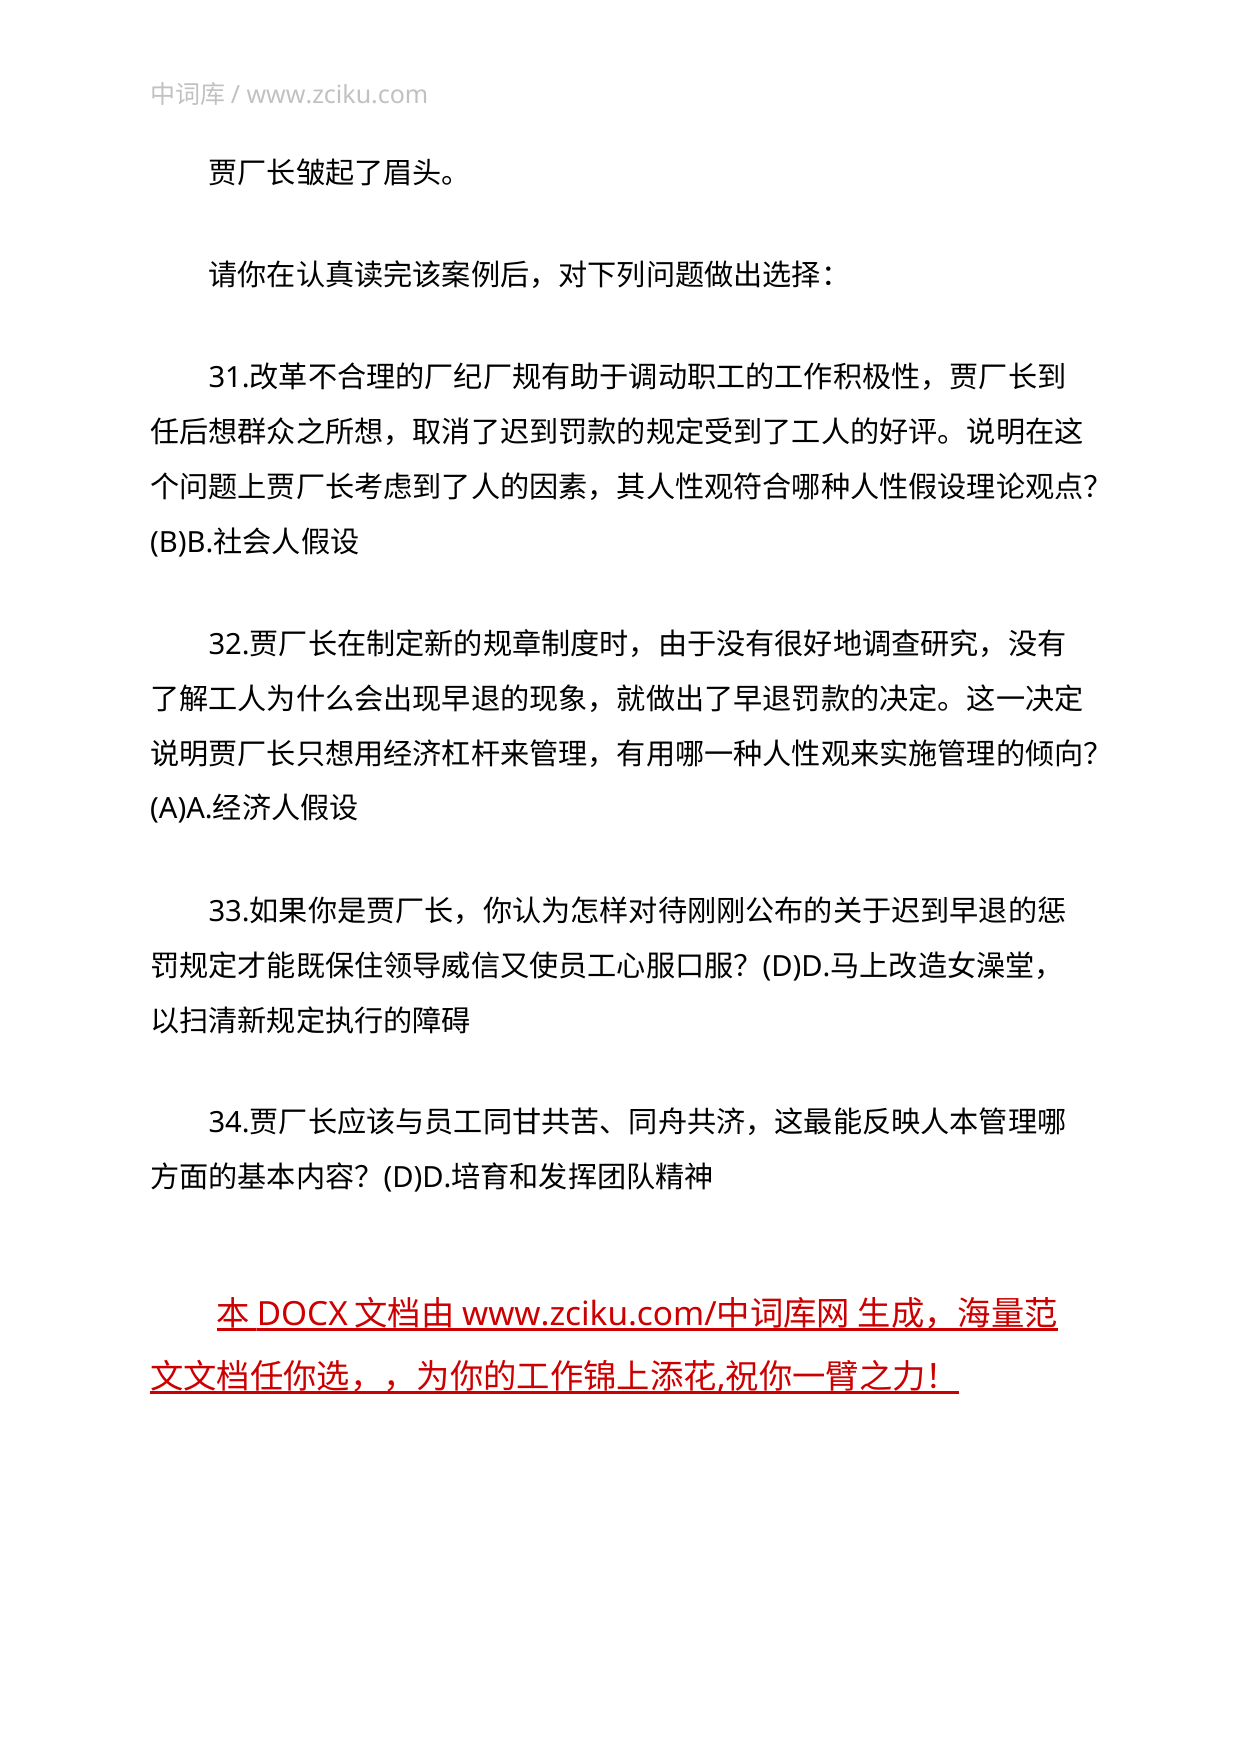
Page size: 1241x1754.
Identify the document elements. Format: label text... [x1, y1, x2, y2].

text 贾厂长皱起了眉头。 [150, 150, 1090, 192]
text 33.如果你是贾厂长，你认为怎样对待刚刚公布的关于迟到早退的惩罚规定才能既保住领导威信又使员工心服口服？(D)D.马上改造女澡堂，以扫清新规定执行的障碍 [150, 887, 1090, 1039]
text 本DOCX文档由 www.zciku.com/中词库网 生成，海量范文文档任你选，，为你的工作锦上添花,祝你一臂之力！ [150, 1287, 1090, 1398]
text 请你在认真读完该案例后，对下列问题做出选择： [150, 252, 1090, 294]
text 34.贾厂长应该与员工同甘共苦、同舟共济，这最能反映人本管理哪方面的基本内容？(D)D.培育和发挥团队精神 [150, 1099, 1090, 1196]
text 32.贾厂长在制定新的规章制度时，由于没有很好地调查研究，没有了解工人为什么会出现早退的现象，就做出了早退罚款的决定。这一决定说明贾厂长只想用经济杠杆来管理，有用哪一种人性观来实施管理的倾向？(A)A.经济人假设 [150, 620, 1090, 827]
text 31.改革不合理的厂纪厂规有助于调动职工的工作积极性，贾厂长到任后想群众之所想，取消了迟到罚款的规定受到了工人的好评。说明在这个问题上贾厂长考虑到了人的因素，其人性观符合哪种人性假设理论观点？(B)B.社会人假设 [150, 353, 1090, 561]
